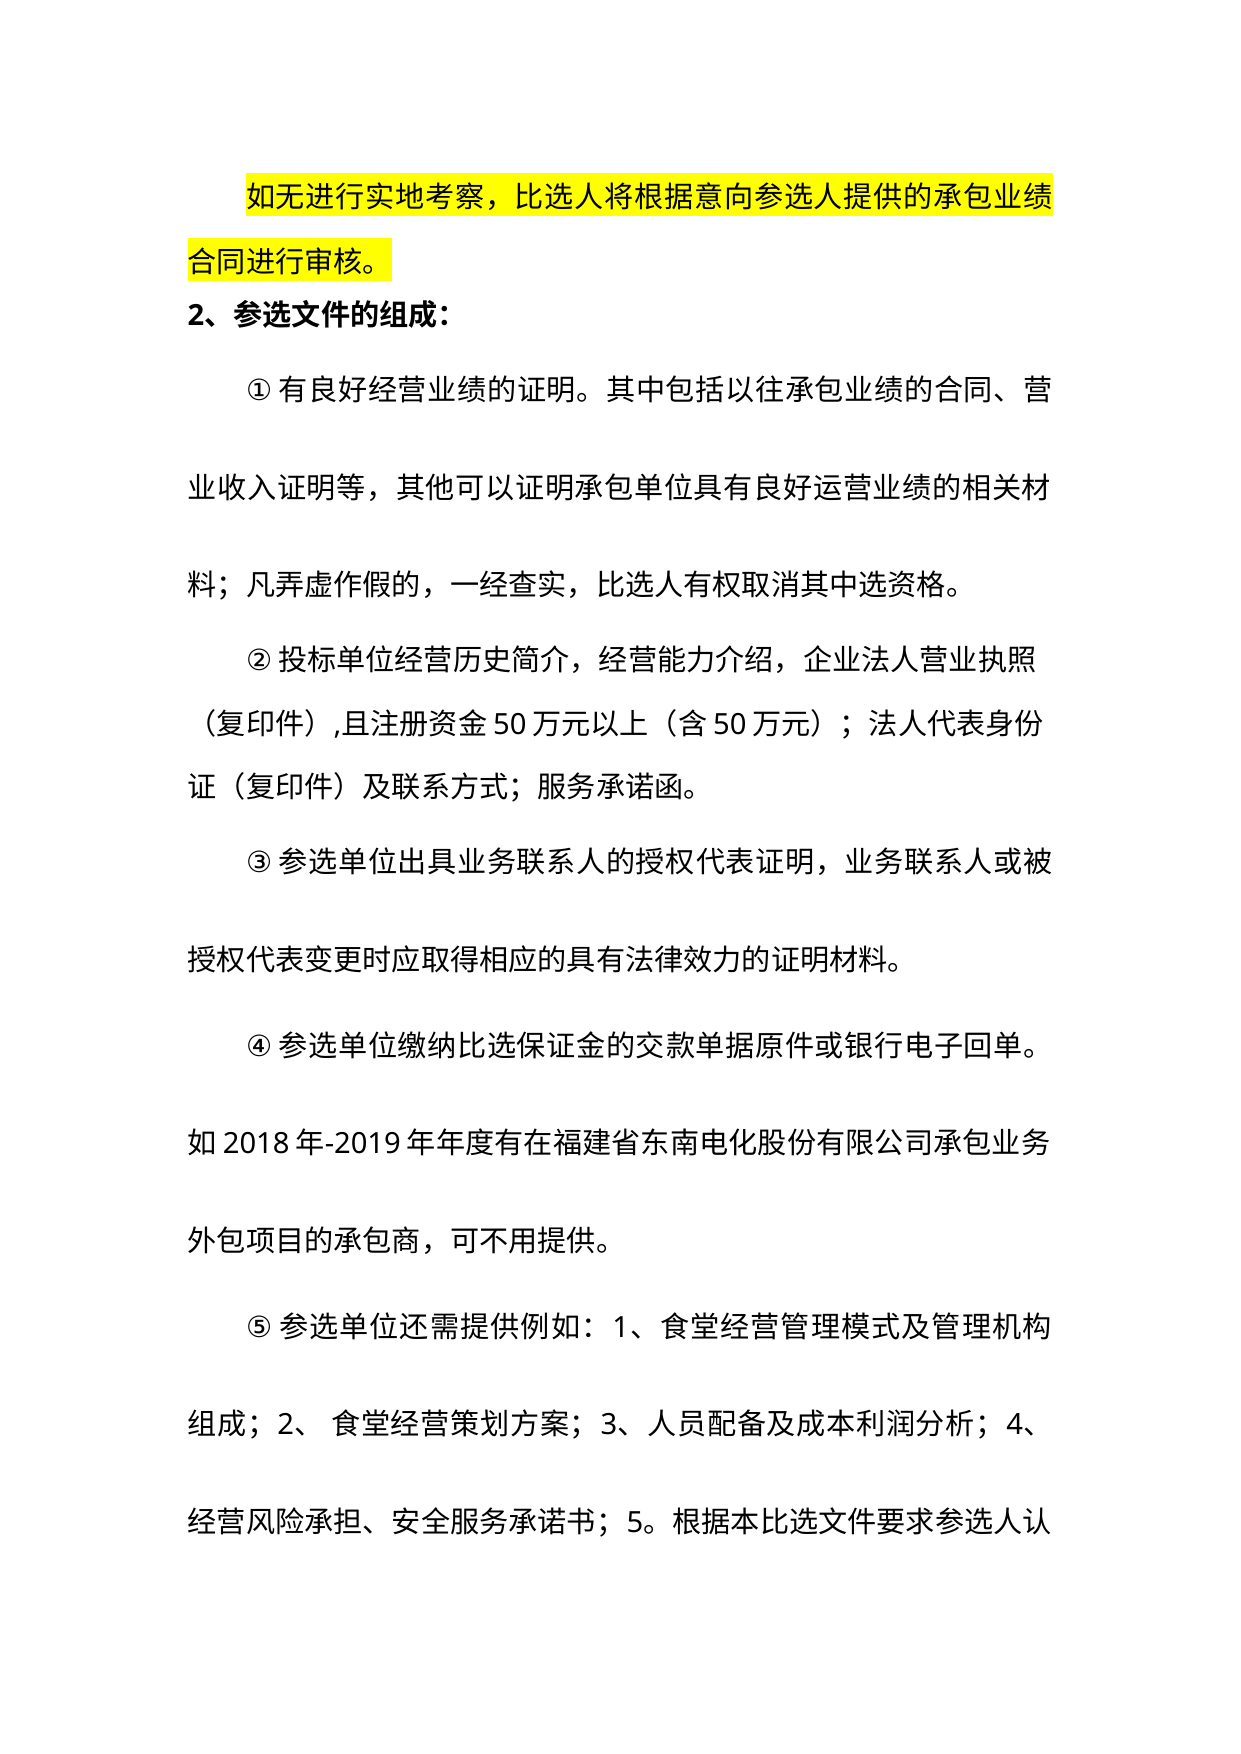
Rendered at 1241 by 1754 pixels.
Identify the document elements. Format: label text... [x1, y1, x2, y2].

text ②投标单位经营历史简介，经营能力介绍，企业法人营业执照（复印件）,且注册资金50万元以上（含50万元）；法人代表身份证（复印件）及联系方式；服务承诺函。 [187, 637, 1053, 806]
text ①有良好经营业绩的证明。其中包括以往承包业绩的合同、营业收入证明等，其他可以证明承包单位具有良好运营业绩的相关材料；凡弄虚作假的，一经查实，比选人有权取消其中选资格。 [187, 356, 1053, 616]
text 2、参选文件的组成： [187, 292, 1053, 334]
text ④参选单位缴纳比选保证金的交款单据原件或银行电子回单。如2018年-2019年年度有在福建省东南电化股份有限公司承包业务外包项目的承包商，可不用提供。 [187, 1011, 1053, 1271]
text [187, 1292, 1053, 1552]
text ③参选单位出具业务联系人的授权代表证明，业务联系人或被授权代表变更时应取得相应的具有法律效力的证明材料。 [187, 827, 1053, 990]
text 如无进行实地考察，比选人将根据意向参选人提供的承包业绩合同进行审核。 [187, 162, 1053, 292]
